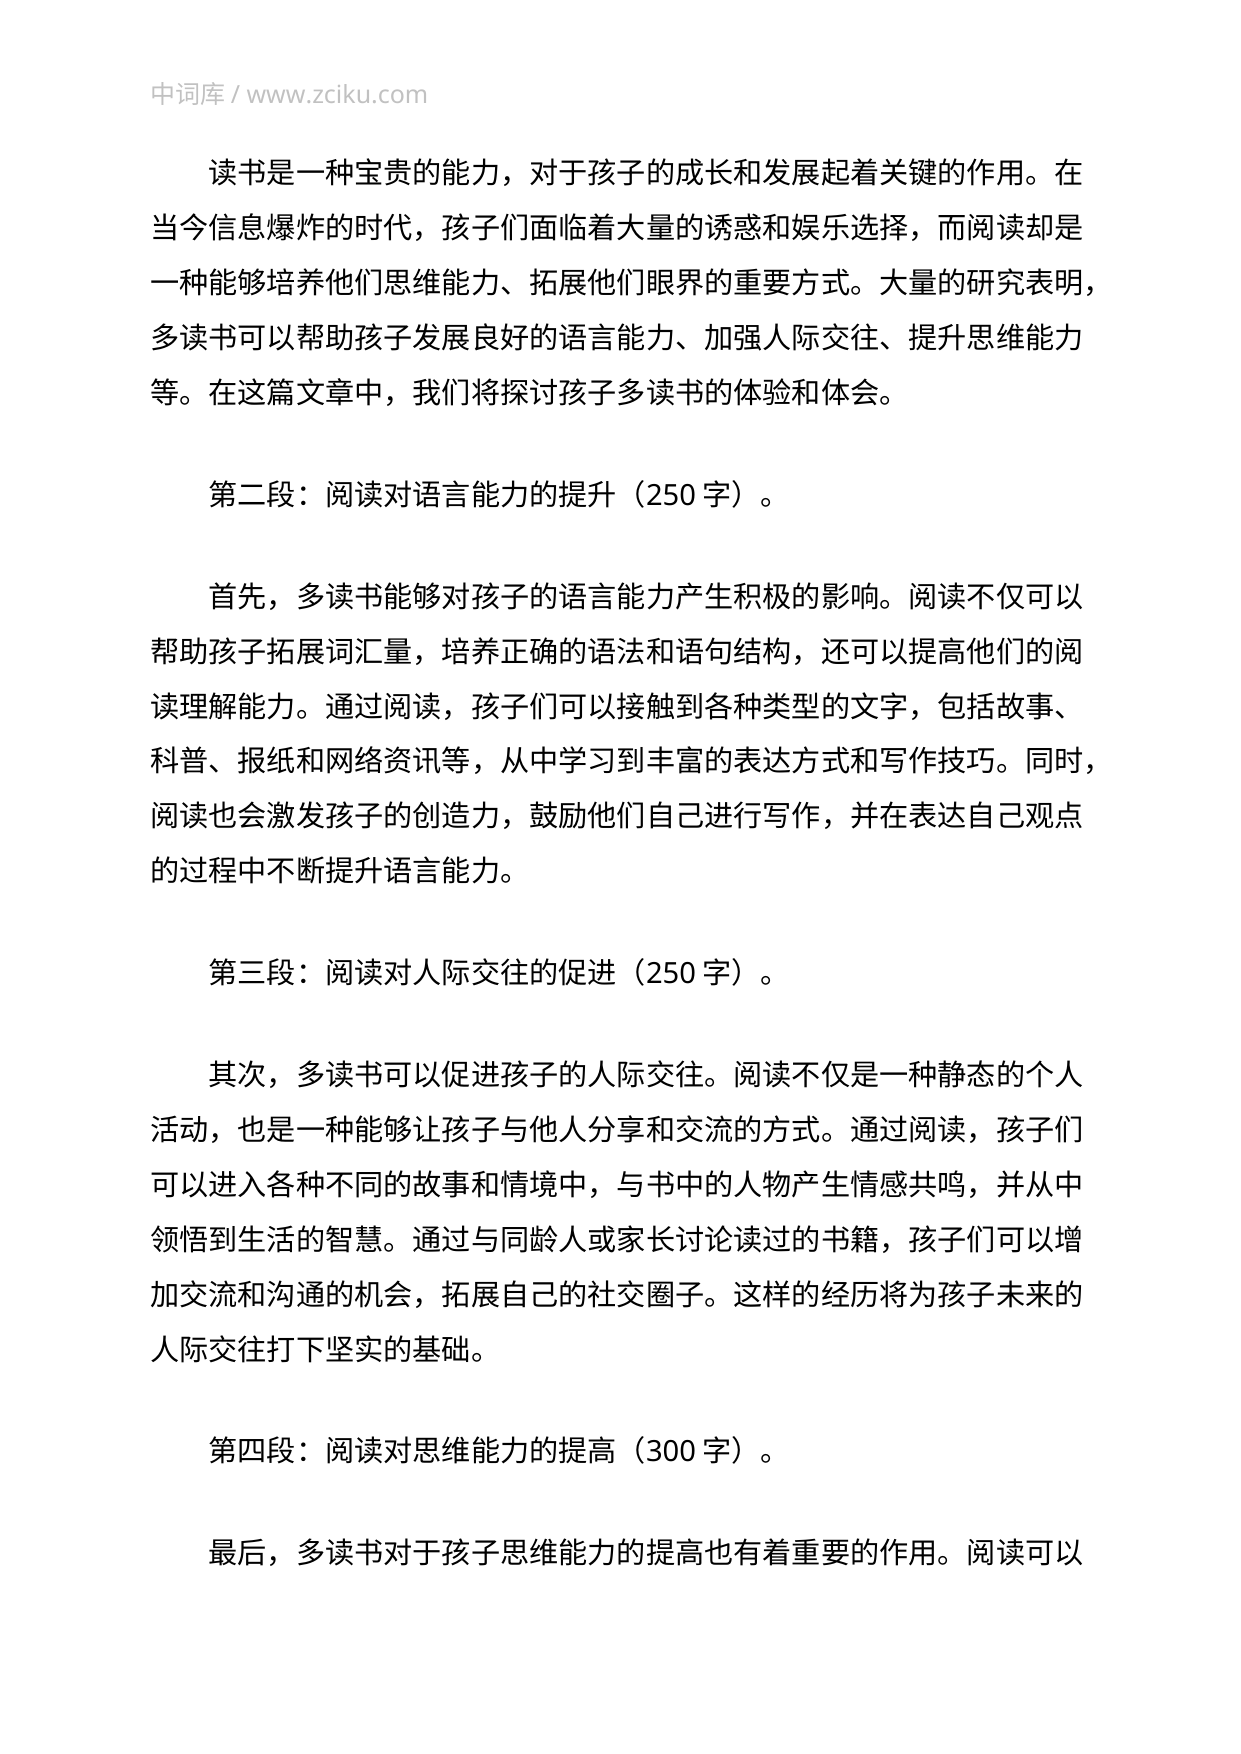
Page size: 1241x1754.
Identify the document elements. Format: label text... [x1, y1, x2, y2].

text 其次，多读书可以促进孩子的人际交往。阅读不仅是一种静态的个人活动，也是一种能够让孩子与他人分享和交流的方式。通过阅读，孩子们可以进入各种不同的故事和情境中，与书中的人物产生情感共鸣，并从中领悟到生活的智慧。通过与同龄人或家长讨论读过的书籍，孩子们可以增加交流和沟通的机会，拓展自己的社交圈子。这样的经历将为孩子未来的人际交往打下坚实的基础。 [150, 1052, 1090, 1368]
text 第三段：阅读对人际交往的促进（250字）。 [150, 949, 1090, 992]
text 第四段：阅读对思维能力的提高（300字）。 [150, 1428, 1090, 1470]
text 第二段：阅读对语言能力的提升（250字）。 [150, 471, 1090, 514]
text 首先，多读书能够对孩子的语言能力产生积极的影响。阅读不仅可以帮助孩子拓展词汇量，培养正确的语法和语句结构，还可以提高他们的阅读理解能力。通过阅读，孩子们可以接触到各种类型的文字，包括故事、科普、报纸和网络资讯等，从中学习到丰富的表达方式和写作技巧。同时，阅读也会激发孩子的创造力，鼓励他们自己进行写作，并在表达自己观点的过程中不断提升语言能力。 [150, 573, 1090, 890]
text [150, 1530, 1090, 1572]
text 读书是一种宝贵的能力，对于孩子的成长和发展起着关键的作用。在当今信息爆炸的时代，孩子们面临着大量的诱惑和娱乐选择，而阅读却是一种能够培养他们思维能力、拓展他们眼界的重要方式。大量的研究表明，多读书可以帮助孩子发展良好的语言能力、加强人际交往、提升思维能力等。在这篇文章中，我们将探讨孩子多读书的体验和体会。 [150, 150, 1090, 412]
